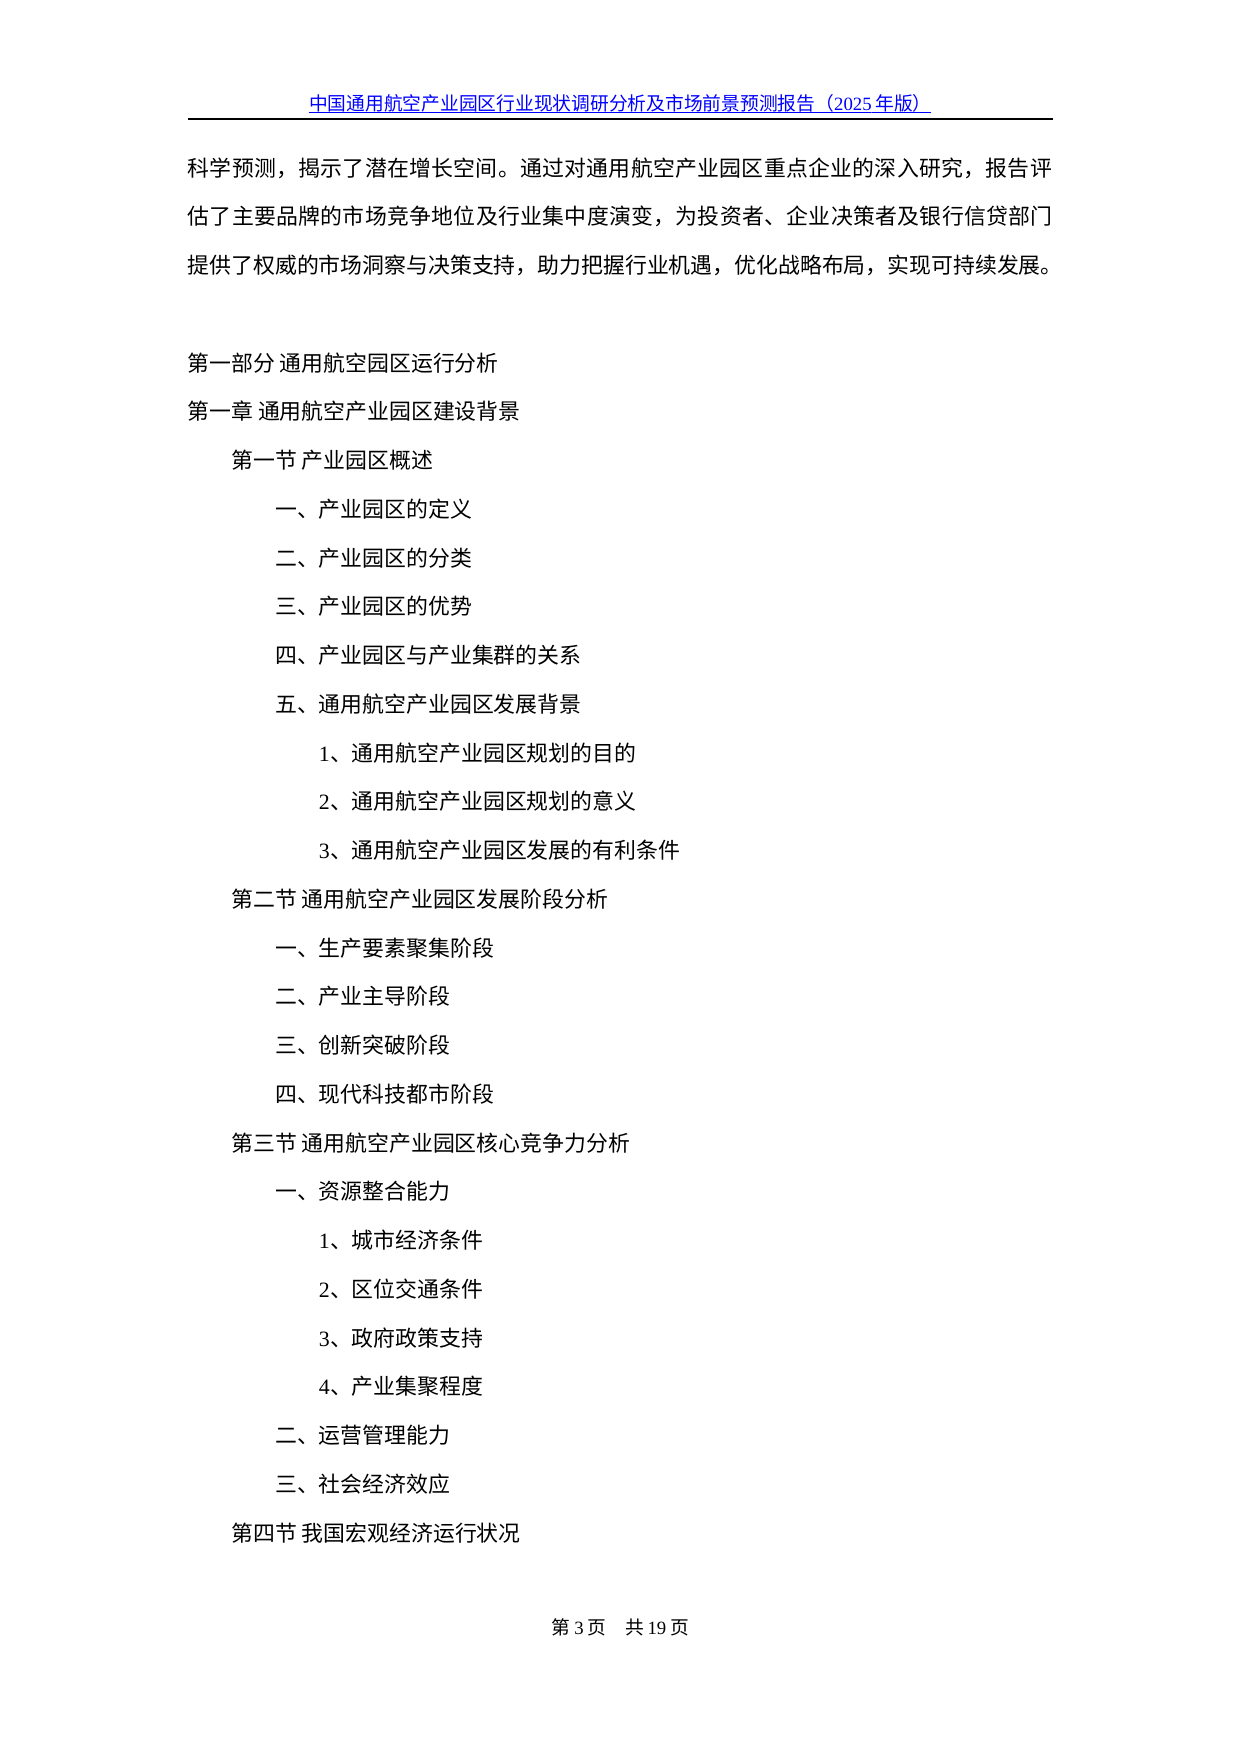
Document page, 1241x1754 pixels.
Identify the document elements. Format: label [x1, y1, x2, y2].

text [187, 150, 1053, 1548]
